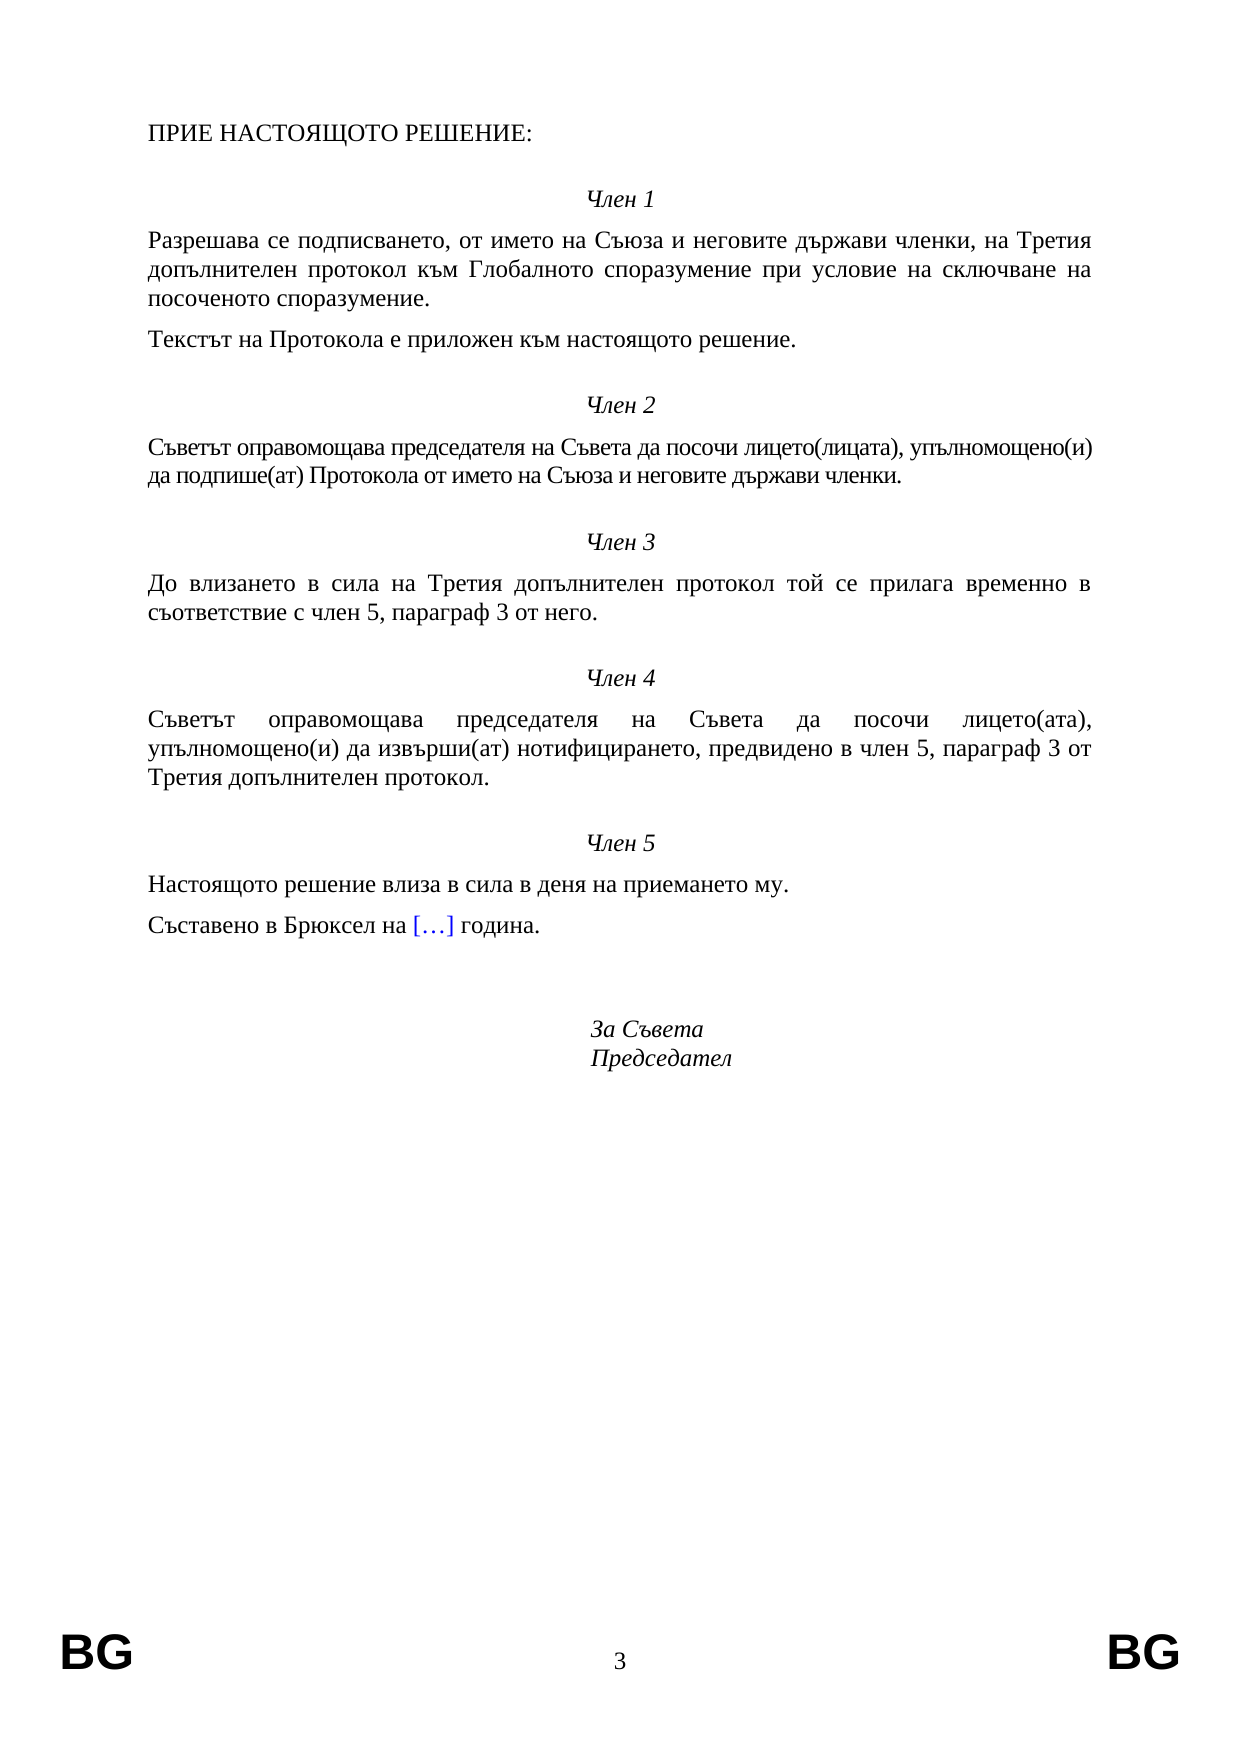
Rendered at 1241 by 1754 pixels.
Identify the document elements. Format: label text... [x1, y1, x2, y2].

text Текстът на Протокола е приложен към настоящото решение. [148, 324, 1093, 353]
text Съставено в Брюксел на […] година. [148, 911, 1093, 939]
text Председател [148, 1043, 1093, 1072]
text Член 2 [148, 391, 1093, 419]
text Член 1 [148, 184, 1093, 213]
text Член 3 [148, 527, 1093, 556]
text Член 5 [148, 828, 1093, 857]
text Разрешава се подписването, от името на Съюза и неговите държави членки, на Третия допълнителен протокол към Глобалното споразумение при условие на сключване на посоченото споразумение. [148, 226, 1093, 312]
text Член 4 [148, 663, 1093, 692]
text ПРИЕ НАСТОЯЩОТО РЕШЕНИЕ: [148, 118, 1093, 147]
text Съветът оправомощава председателя на Съвета да посочи лицето(ата), упълномощено(и) да извърши(ат) нотифицирането, предвидено в член 5, параграф 3 от Третия допълнителен протокол. [148, 704, 1093, 791]
text До влизането в сила на Третия допълнителен протокол той се прилага временно в съответствие с член 5, параграф 3 от него. [148, 568, 1093, 626]
text Съветът оправомощава председателя на Съвета да посочи лицето(лицата), упълномощено(и) да подпише(ат) Протокола от името на Съюза и неговите държави членки. [148, 432, 1093, 489]
text Настоящото решение влиза в сила в деня на приемането му. [148, 869, 1093, 898]
text За Съвета [148, 1014, 1093, 1043]
